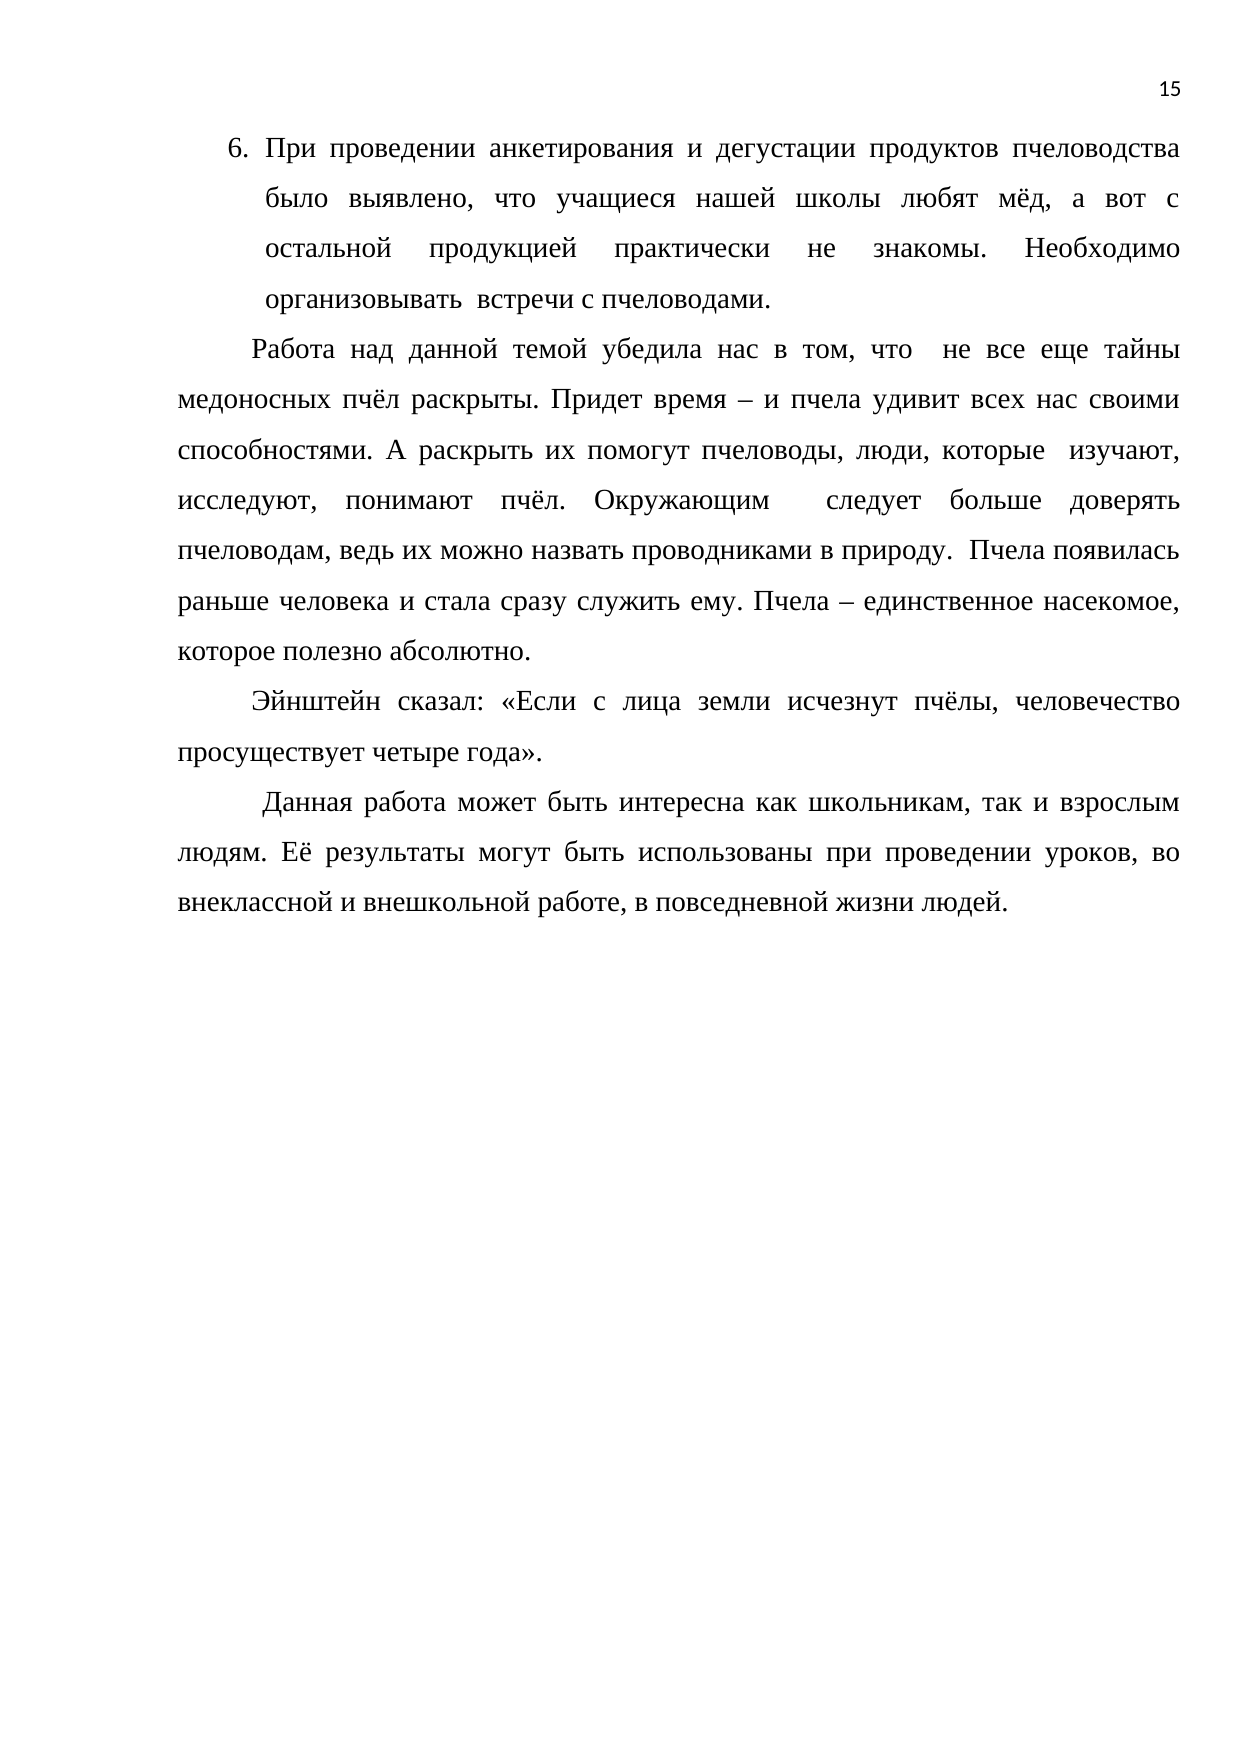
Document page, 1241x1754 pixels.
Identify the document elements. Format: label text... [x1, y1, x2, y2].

list При проведении анкетирования и дегустации продуктов пчеловодства было выявлено, что учащиеся нашей школы любят мёд, а вот с остальной продукцией практически не знакомы. Необходимо организовывать встречи с пчеловодами. [227, 130, 1181, 314]
text Работа над данной темой убедила нас в том, что не все еще тайны медоносных пчёл раскрыты. Придет время – и пчела удивит всех нас своими способностями. А раскрыть их помогут пчеловоды, люди, которые изучают, исследуют, понимают пчёл. Окружающим следует больше доверять пчеловодам, ведь их можно назвать проводниками в природу. Пчела появилась раньше человека и стала сразу служить ему. Пчела – единственное насекомое, которое полезно абсолютно. [177, 331, 1181, 667]
text Данная работа может быть интересна как школьникам, так и взрослым людям. Её результаты могут быть использованы при проведении уроков, во внеклассной и внешкольной работе, в повседневной жизни людей. [177, 784, 1181, 918]
text Эйнштейн сказал: «Если с лица земли исчезнут пчёлы, человечество просуществует четыре года». [177, 683, 1181, 767]
